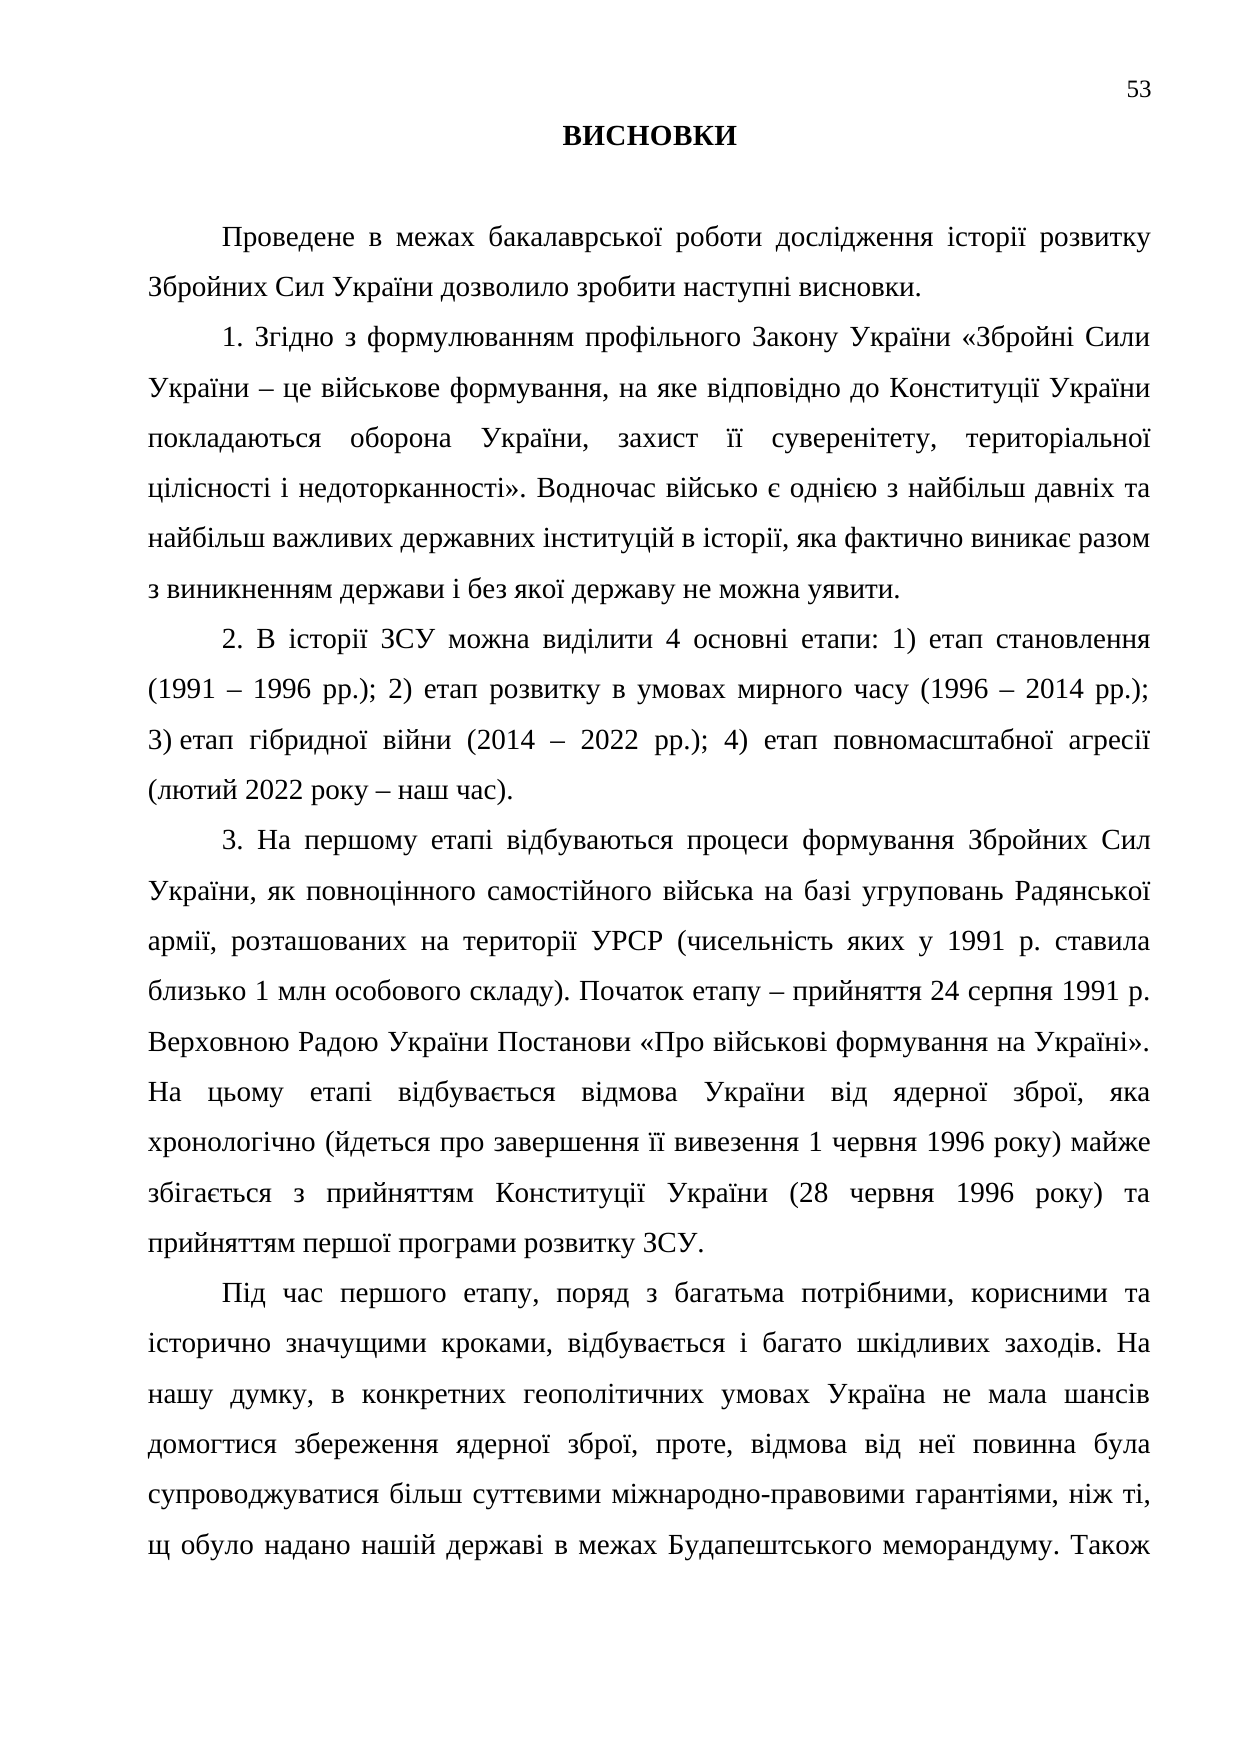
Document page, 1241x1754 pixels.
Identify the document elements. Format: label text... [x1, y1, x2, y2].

text 3. На першому етапі відбуваються процеси формування Збройних Сил України, як повноцінного самостійного війська на базі угруповань Радянської армії, розташованих на території УРСР (чисельність яких у 1991 р. ставила близько 1 млн особового складу). Початок етапу – прийняття 24 серпня 1991 р. Верховною Радою України Постанови «Про військові формування на Україні». На цьому етапі відбувається відмова України від ядерної зброї, яка хронологічно (йдеться про завершення її вивезення 1 червня 1996 року) майже збігається з прийняттям Конституції України (28 червня 1996 року) та прийняттям першої програми розвитку ЗСУ. [148, 822, 1152, 1258]
text Проведене в межах бакалаврської роботи дослідження історії розвитку Збройних Сил України дозволило зробити наступні висновки. [148, 219, 1152, 303]
text 1. Згідно з формулюванням профільного Закону України «Збройні Сили України – це військове формування, на яке відповідно до Конституції України покладаються оборона України, захист її суверенітету, територіальної цілісності і недоторканності». Водночас військо є однією з найбільш давніх та найбільш важливих державних інституцій в історії, яка фактично виникає разом з виникненням держави і без якої державу не можна уявити. [148, 319, 1152, 604]
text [148, 1275, 1152, 1560]
text 2. В історії ЗСУ можна виділити 4 основні етапи: 1) етап становлення (1991 – 1996 рр.); 2) етап розвитку в умовах мирного часу (1996 – 2014 рр.); 3) етап гібридної війни (2014 – 2022 рр.); 4) етап повномасштабної агресії (лютий 2022 року – наш час). [148, 621, 1152, 806]
text ВИСНОВКИ [148, 118, 1152, 152]
